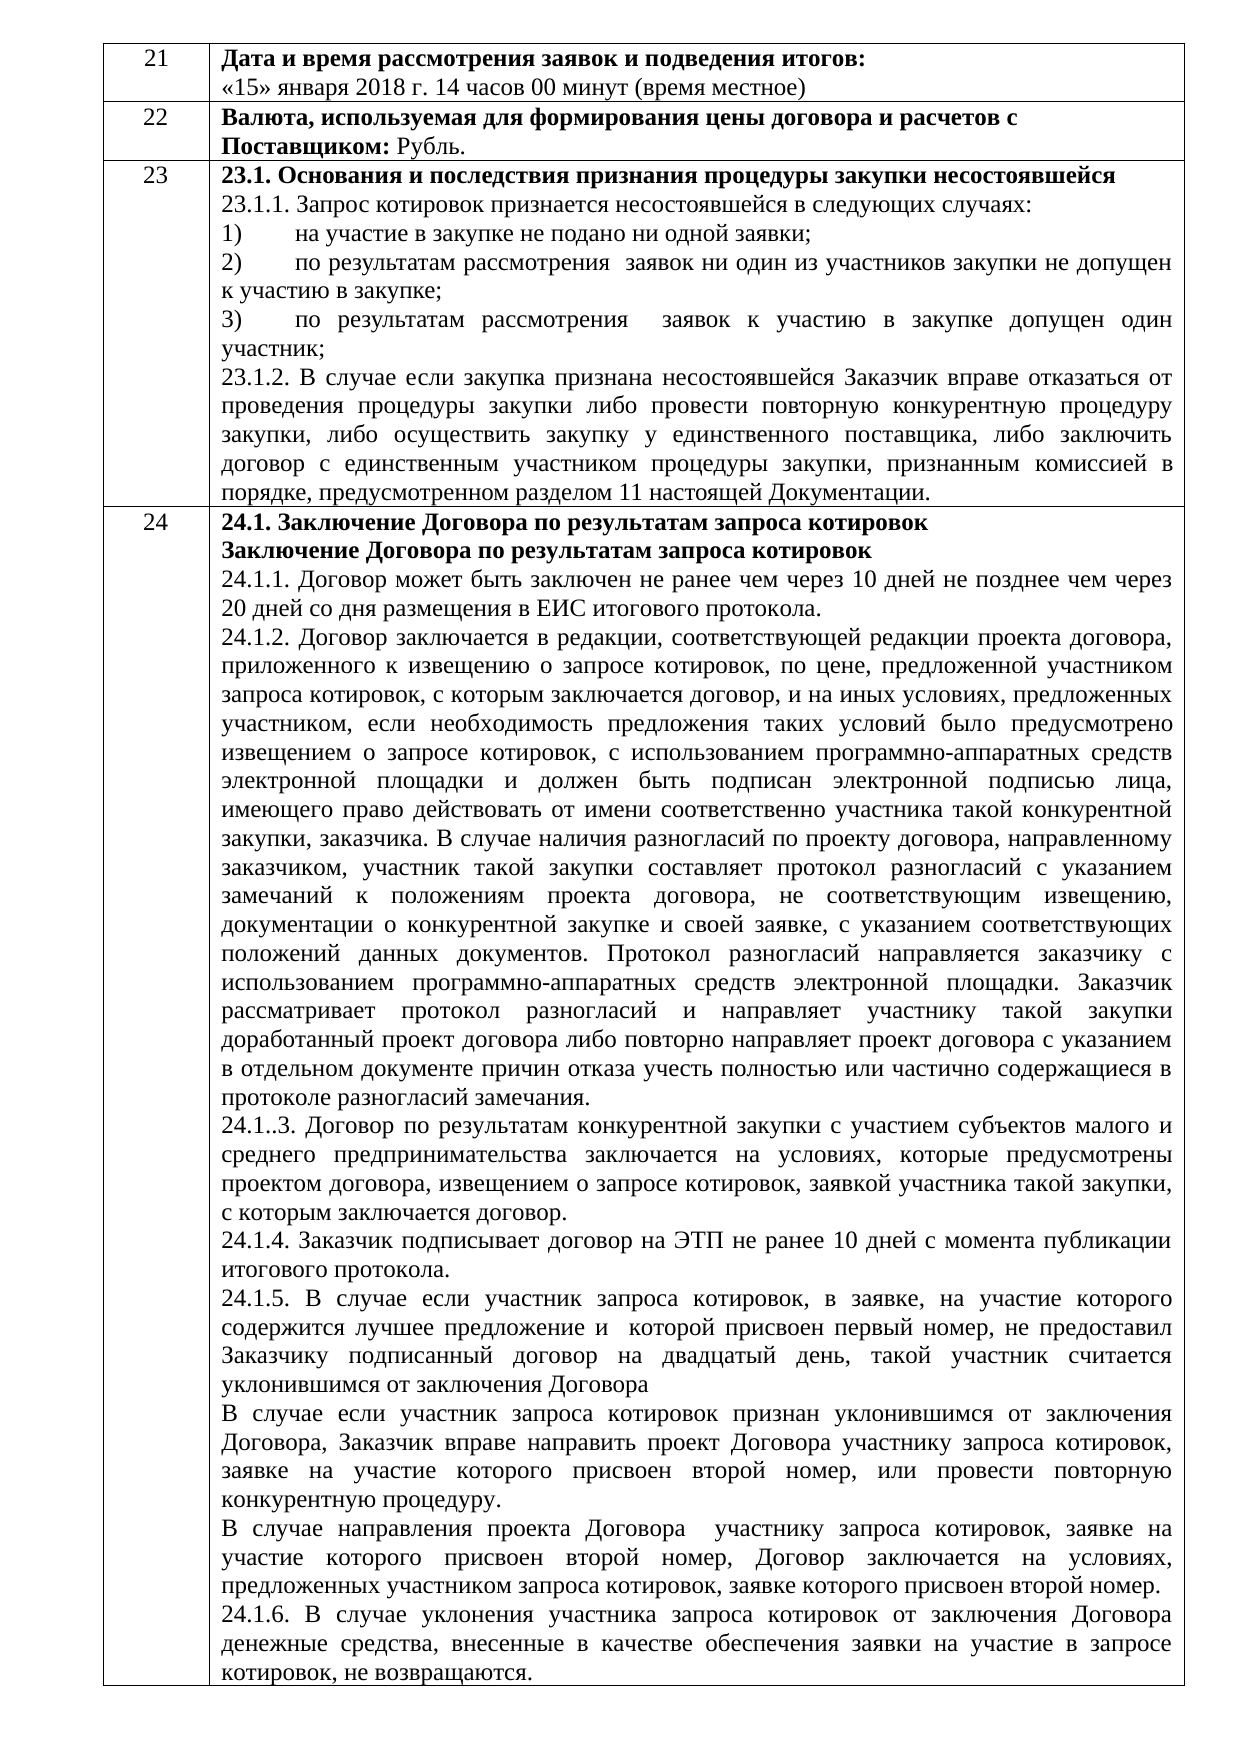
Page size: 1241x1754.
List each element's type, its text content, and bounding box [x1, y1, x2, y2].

table_cell 24 [104, 507, 209, 1685]
table_cell 22 [104, 102, 209, 159]
table_cell 23 [104, 161, 209, 506]
table_cell 23.1. Основания и последствия признания процедуры закупки несостоявшейся 23.1.1. Запрос котировок признается несостоявшейся в следующих случаях: на участие в закупке не подано ни одной заявки; по результатам рассмотрения заявок ни один из участников закупки не допущен к участию в закупке; по результатам рассмотрения заявок к участию в закупке допущен один участник; 23.1.2. В случае если закупка признана несостоявшейся Заказчик вправе отказаться от проведения процедуры закупки либо провести повторную конкурентную процедуру закупки, либо осуществить закупку у единственного поставщика, либо заключить договор с единственным участником процедуры закупки, признанным комиссией в порядке, предусмотренном разделом 11 настоящей Документации. [210, 161, 1184, 506]
table_cell 21 [104, 44, 209, 101]
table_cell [210, 507, 1184, 1685]
table_cell Валюта, используемая для формирования цены договора и расчетов с Поставщиком: Рубль. [210, 102, 1184, 159]
table_cell Дата и время рассмотрения заявок и подведения итогов: «15» января 2018 г. 14 часов 00 минут (время местное) [210, 44, 1184, 101]
